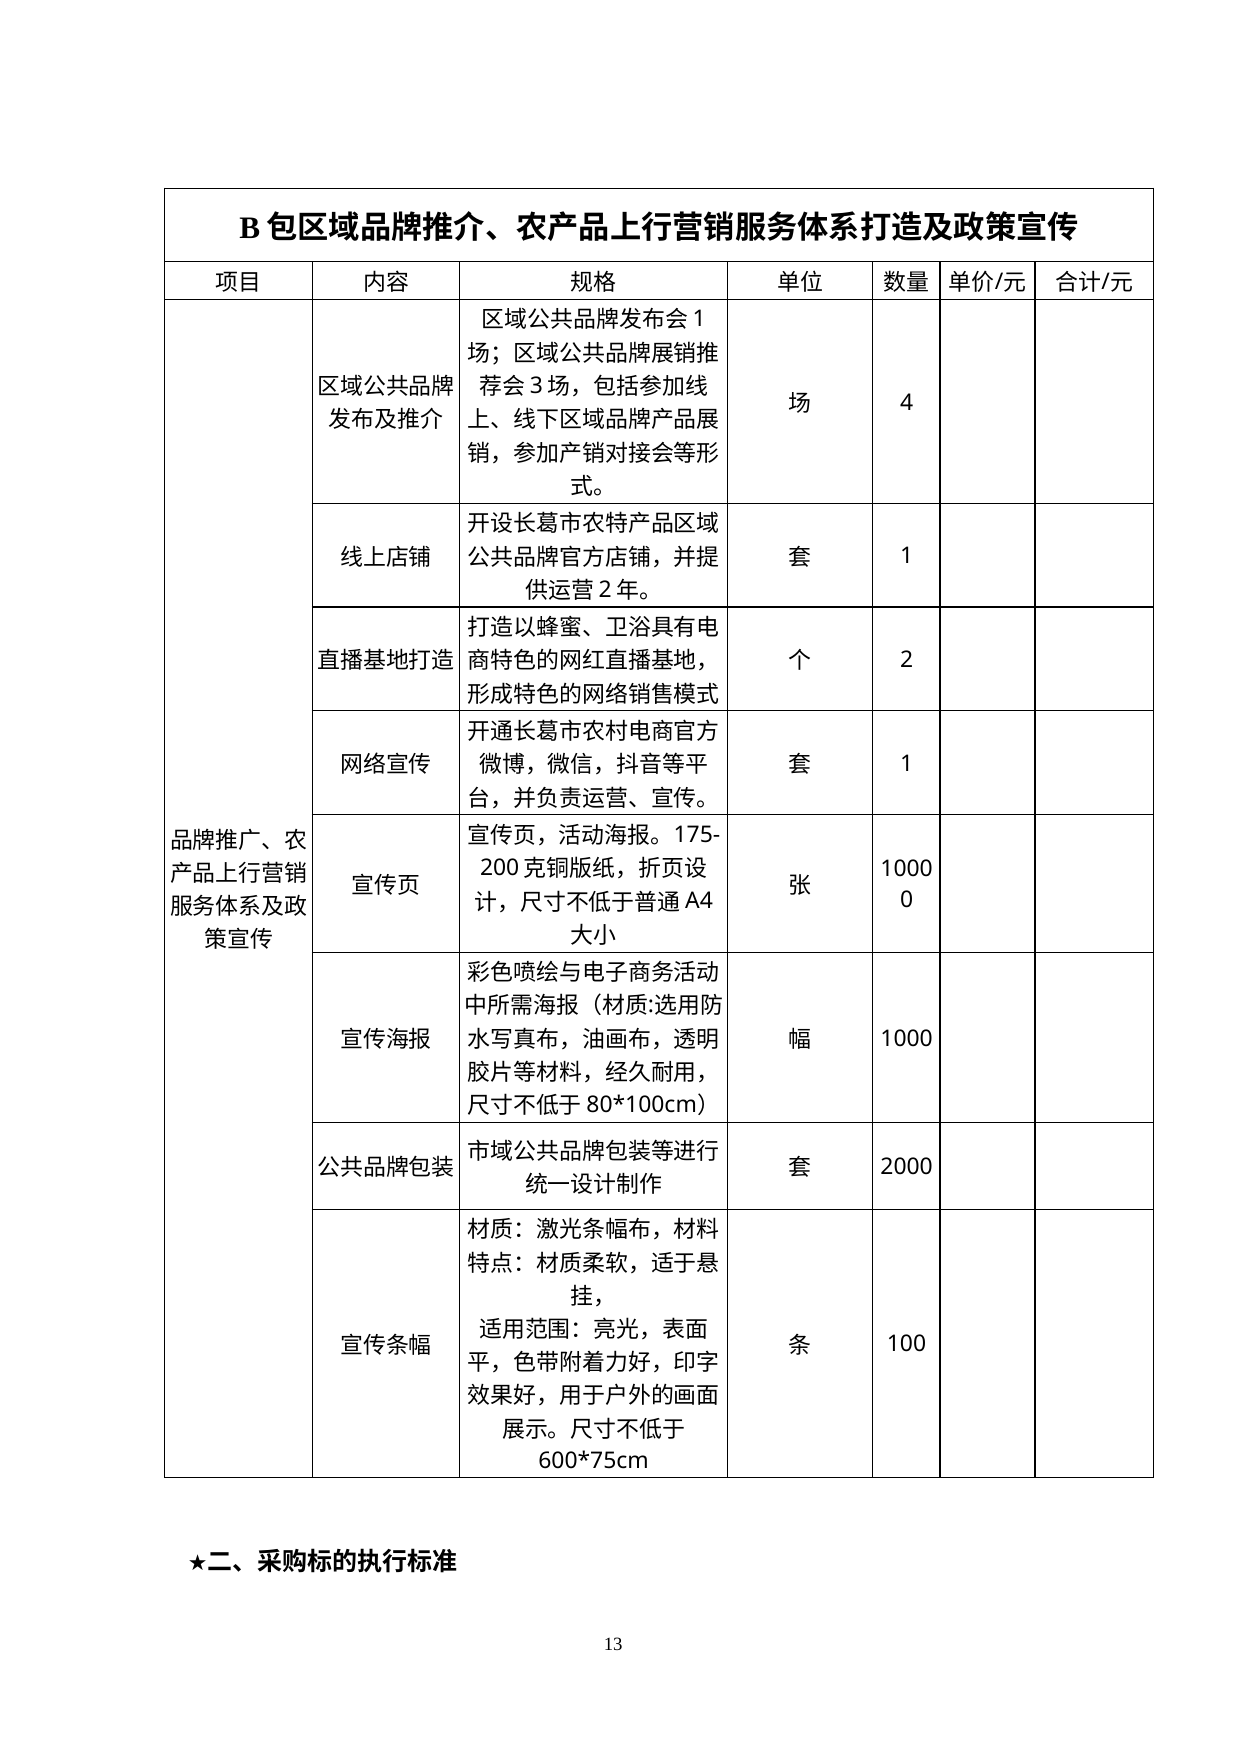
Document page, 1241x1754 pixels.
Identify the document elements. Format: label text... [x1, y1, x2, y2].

table_cell 100 [873, 1210, 939, 1477]
table_cell [1036, 1210, 1153, 1477]
table_cell 2000 [873, 1123, 939, 1208]
table_cell 幅 [728, 953, 872, 1122]
text ★二、采购标的执行标准 [144, 162, 1085, 1592]
table_cell [1036, 300, 1153, 502]
table_cell 区域公共品牌发布及推介 [313, 300, 459, 502]
table_cell [1036, 953, 1153, 1122]
table_cell 材质：激光条幅布，材料特点：材质柔软，适于悬挂， 适用范围：亮光，表面平，色带附着力好，印字效果好，用于户外的画面展示。尺寸不低于600*75cm [460, 1210, 727, 1477]
table_cell [1036, 1123, 1153, 1208]
table_cell 网络宣传 [313, 711, 459, 814]
table_cell [941, 711, 1034, 814]
table_cell [941, 953, 1034, 1122]
table_cell [941, 815, 1034, 952]
table_cell 条 [728, 1210, 872, 1477]
table_cell 线上店铺 [313, 504, 459, 606]
table_cell 2 [873, 608, 939, 710]
table_cell 品牌推广、农产品上行营销服务体系及政策宣传 [165, 300, 312, 1477]
table_cell 规格 [460, 262, 727, 299]
table_cell [941, 300, 1034, 502]
table_cell 开设长葛市农特产品区域公共品牌官方店铺，并提供运营2年。 [460, 504, 727, 606]
table_cell [1036, 504, 1153, 606]
table_cell 合计/元 [1036, 262, 1153, 299]
table_cell 宣传条幅 [313, 1210, 459, 1477]
table_cell 套 [728, 711, 872, 814]
table_cell 4 [873, 300, 939, 502]
table_cell 场 [728, 300, 872, 502]
table_cell 个 [728, 608, 872, 710]
table_cell 套 [728, 504, 872, 606]
table_cell [941, 1210, 1034, 1477]
table_cell [941, 504, 1034, 606]
table_cell 1 [873, 504, 939, 606]
table_cell 开通长葛市农村电商官方微博，微信，抖音等平台，并负责运营、宣传。 [460, 711, 727, 814]
table_cell 内容 [313, 262, 459, 299]
table_cell [1036, 608, 1153, 710]
table_cell 宣传页，活动海报。175-200克铜版纸，折页设计，尺寸不低于普通A4大小 [460, 815, 727, 952]
table_cell 区域公共品牌发布会1场；区域公共品牌展销推荐会3场，包括参加线上、线下区域品牌产品展销，参加产销对接会等形式。 [460, 300, 727, 502]
table_cell 单位 [728, 262, 872, 299]
table_cell [941, 1123, 1034, 1208]
table_cell [941, 608, 1034, 710]
table_cell 10000 [873, 815, 939, 952]
table_cell 打造以蜂蜜、卫浴具有电商特色的网红直播基地，形成特色的网络销售模式 [460, 608, 727, 710]
table_cell 彩色喷绘与电子商务活动中所需海报（材质:选用防水写真布，油画布，透明胶片等材料，经久耐用，尺寸不低于80*100cm） [460, 953, 727, 1122]
table_cell 1 [873, 711, 939, 814]
table_cell 宣传海报 [313, 953, 459, 1122]
table_header B包区域品牌推介、农产品上行营销服务体系打造及政策宣传 [165, 189, 1153, 261]
table_cell [1036, 711, 1153, 814]
table_cell 公共品牌包装 [313, 1123, 459, 1208]
table_cell 宣传页 [313, 815, 459, 952]
table_cell 数量 [873, 262, 939, 299]
table_cell 1000 [873, 953, 939, 1122]
table_cell [1036, 815, 1153, 952]
table_cell 张 [728, 815, 872, 952]
table_cell 项目 [165, 262, 312, 299]
table_cell 套 [728, 1123, 872, 1208]
table_cell 市域公共品牌包装等进行统一设计制作 [460, 1123, 727, 1208]
table_cell 直播基地打造 [313, 608, 459, 710]
table_cell 单价/元 [941, 262, 1034, 299]
